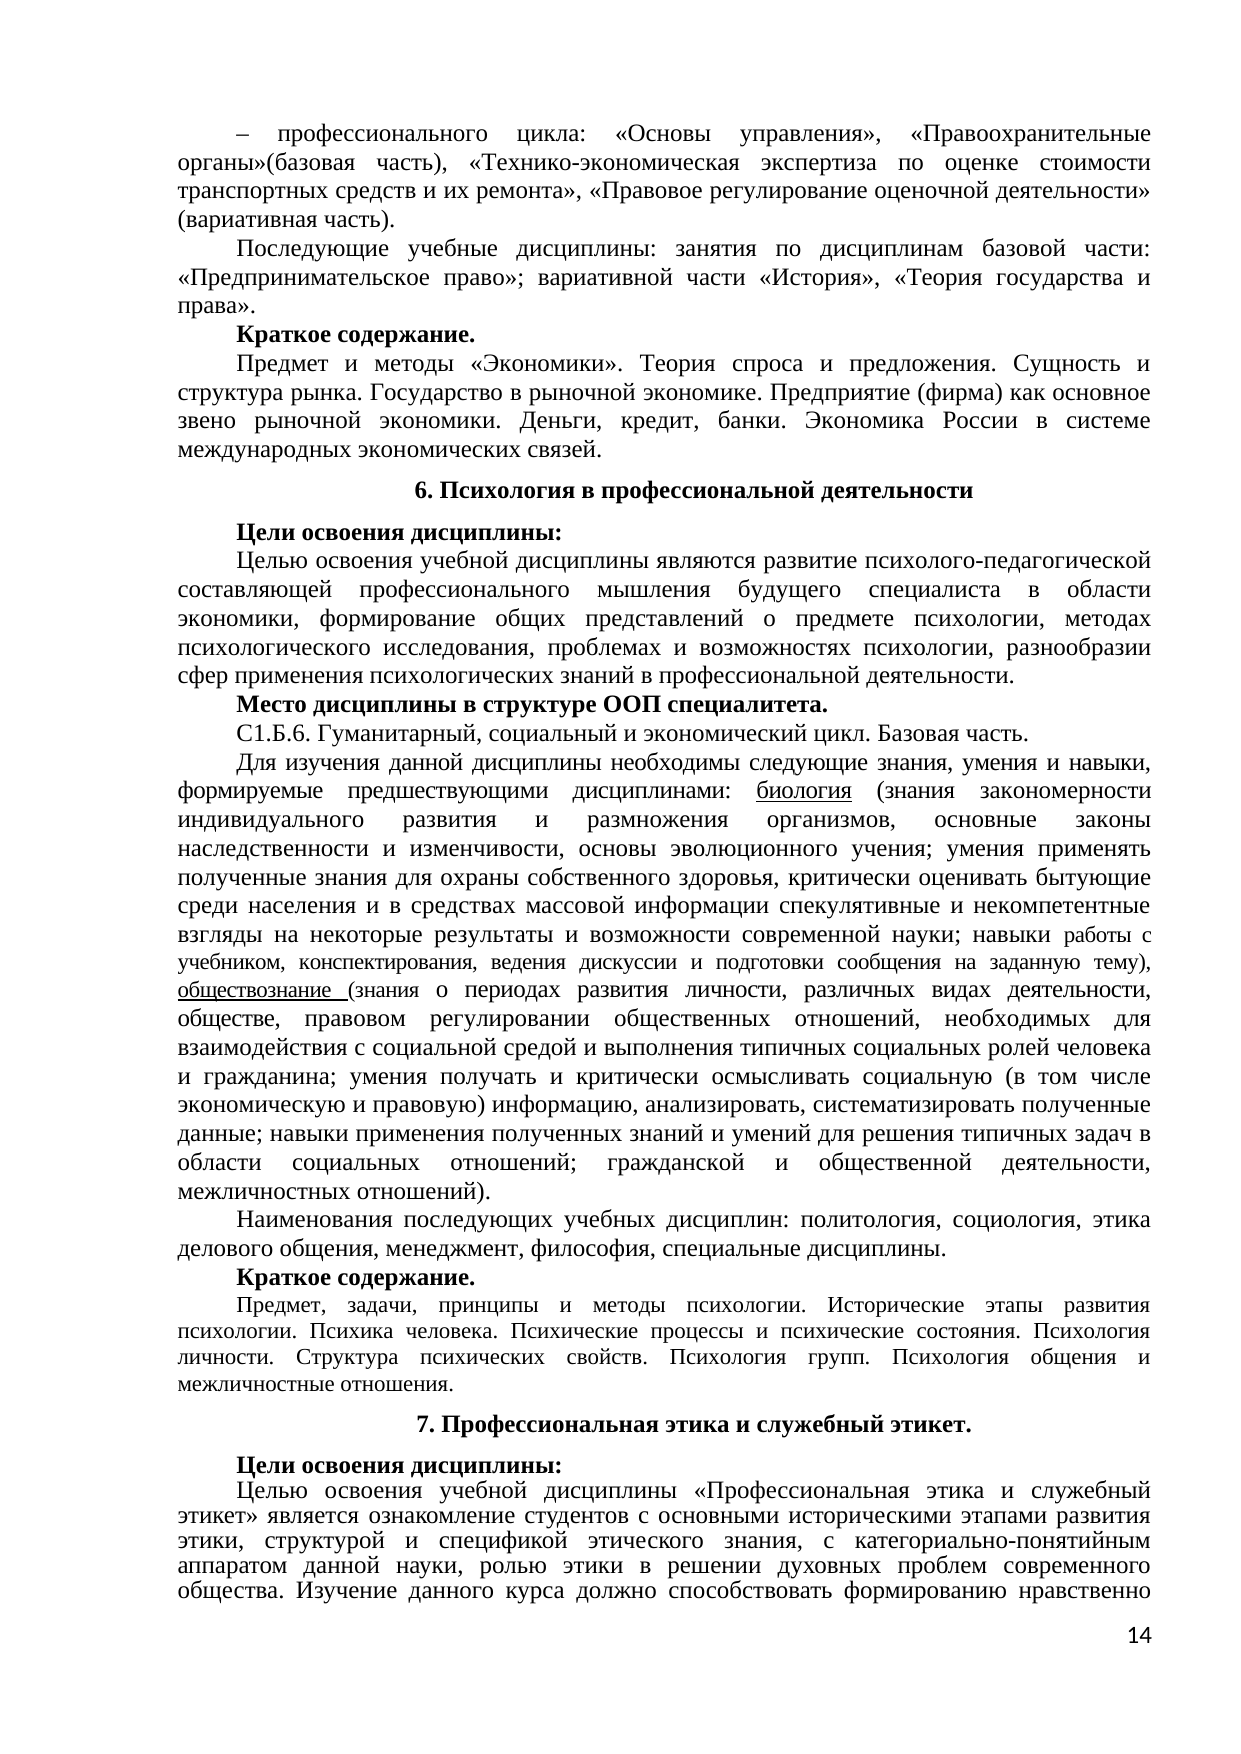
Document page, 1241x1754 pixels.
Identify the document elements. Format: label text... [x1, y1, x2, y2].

text Предмет и методы «Экономики». Теория спроса и предложения. Сущность и структура рынка. Государство в рыночной экономике. Предприятие (фирма) как основное звено рыночной экономики. Деньги, кредит, банки. Экономика России в системе международных экономических связей. [177, 348, 1152, 463]
text 6. Психология в профессиональной деятельности [177, 476, 1152, 504]
text Цели освоения дисциплины: [177, 1450, 1152, 1479]
text Краткое содержание. [177, 1262, 1152, 1291]
text – профессионального цикла: «Основы управления», «Правоохранительные органы»(базовая часть), «Технико-экономическая экспертиза по оценке стоимости транспортных средств и их ремонта», «Правовое регулирование оценочной деятельности» (вариативная часть). [177, 118, 1152, 233]
text Наименования последующих учебных дисциплин: политология, социология, этика делового общения, менеджмент, философия, специальные дисциплины. [177, 1204, 1152, 1262]
text Последующие учебные дисциплины: занятия по дисциплинам базовой части: «Предпринимательское право»; вариативной части «История», «Теория государства и права». [177, 233, 1152, 319]
text Предмет, задачи, принципы и методы психологии. Исторические этапы развития психологии. Психика человека. Психические процессы и психические состояния. Психология личности. Структура психических свойств. Психология групп. Психология общения и межличностные отношения. [177, 1291, 1152, 1396]
text Цели освоения дисциплины: [177, 517, 1152, 546]
text С1.Б.6. Гуманитарный, социальный и экономический цикл. Базовая часть. [177, 718, 1152, 747]
text Для изучения данной дисциплины необходимы следующие знания, умения и навыки, формируемые предшествующими дисциплинами: биология (знания закономерности индивидуального развития и размножения организмов, основные законы наследственности и изменчивости, основы эволюционного учения; умения применять полученные знания для охраны собственного здоровья, критически оценивать бытующие среди населения и в средствах массовой информации спекулятивные и некомпетентные взгляды на некоторые результаты и возможности современной науки; навыки работы с учебником, конспектирования, ведения дискуссии и подготовки сообщения на заданную тему), обществознание (знания о периодах развития личности, различных видах деятельности, обществе, правовом регулировании общественных отношений, необходимых для взаимодействия с социальной средой и выполнения типичных социальных ролей человека и гражданина; умения получать и критически осмысливать социальную (в том числе экономическую и правовую) информацию, анализировать, систематизировать полученные данные; навыки применения полученных знаний и умений для решения типичных задач в области социальных отношений; гражданской и общественной деятельности, межличностных отношений). [177, 747, 1152, 1204]
text Целью освоения учебной дисциплины являются развитие психолого-педагогической составляющей профессионального мышления будущего специалиста в области экономики, формирование общих представлений о предмете психологии, методах психологического исследования, проблемах и возможностях психологии, разнообразии сфер применения психологических знаний в профессиональной деятельности. [177, 546, 1152, 689]
text Краткое содержание. [177, 319, 1152, 348]
text 7. Профессиональная этика и служебный этикет. [177, 1409, 1152, 1437]
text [177, 1479, 1152, 1604]
text Место дисциплины в структуре ООП специалитета. [177, 689, 1152, 718]
